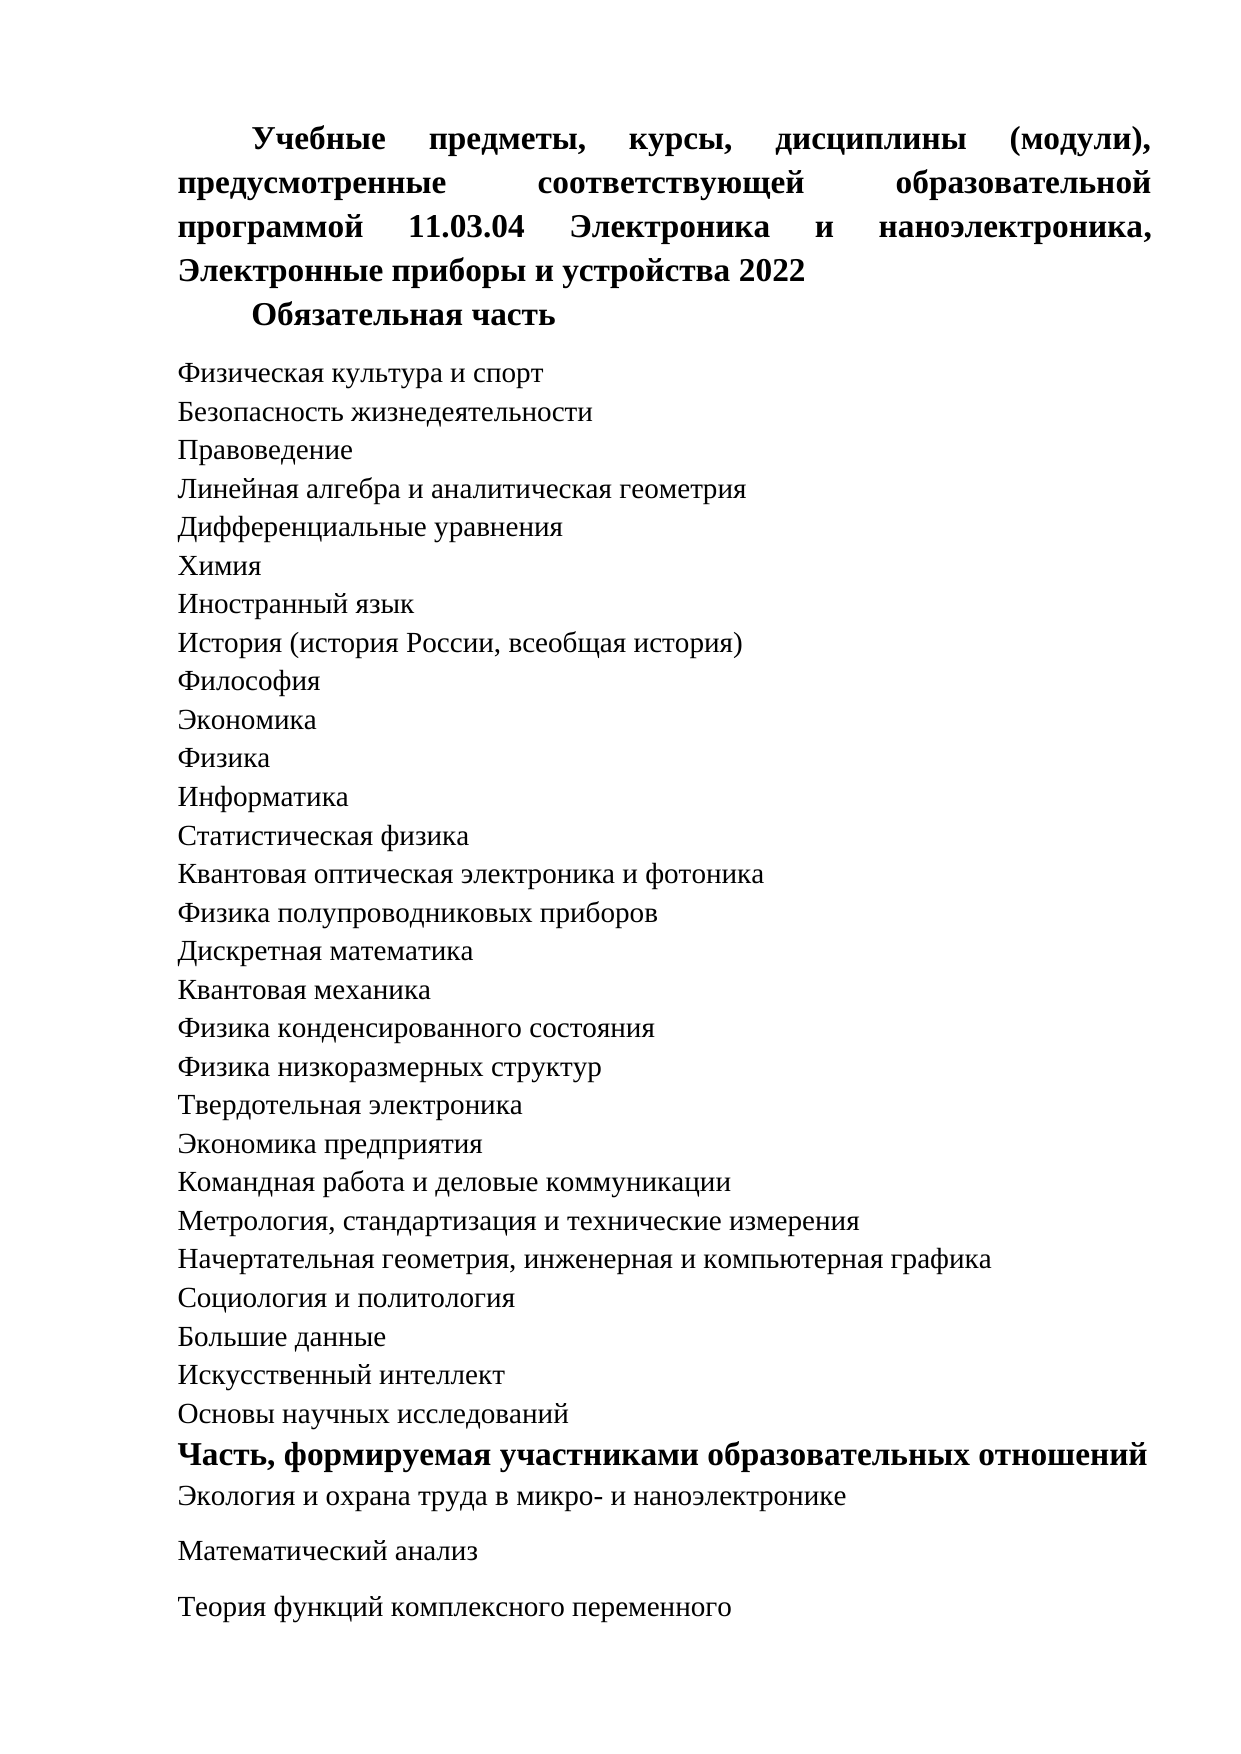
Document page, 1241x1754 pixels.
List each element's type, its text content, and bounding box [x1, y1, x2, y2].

text Физика конденсированного состояния [177, 1010, 1152, 1044]
text Большие данные [177, 1319, 1152, 1352]
text Учебные предметы, курсы, дисциплины (модули), предусмотренные соответствующей образовательной программой 11.03.04 Электроника и наноэлектроника, Электронные приборы и устройства 2022 [177, 118, 1152, 289]
text История (история России, всеобщая история) [177, 625, 1152, 658]
text Социология и политология [177, 1280, 1152, 1314]
text Часть, формируемая участниками образовательных отношений [177, 1434, 1152, 1473]
text Физика низкоразмерных структур [177, 1049, 1152, 1082]
text Теория функций комплексного переменного [177, 1589, 1152, 1622]
text Физика [177, 741, 1152, 774]
text Линейная алгебра и аналитическая геометрия [177, 471, 1152, 504]
text Экология и охрана труда в микро- и наноэлектронике [177, 1478, 1152, 1512]
text Иностранный язык [177, 586, 1152, 620]
text Квантовая механика [177, 972, 1152, 1005]
text Искусственный интеллект [177, 1357, 1152, 1391]
text Экономика [177, 702, 1152, 736]
text Статистическая физика [177, 818, 1152, 851]
text Дифференциальные уравнения [177, 509, 1152, 543]
text Квантовая оптическая электроника и фотоника [177, 856, 1152, 890]
text Философия [177, 663, 1152, 697]
text Химия [177, 548, 1152, 581]
text Безопасность жизнедеятельности [177, 394, 1152, 427]
text Твердотельная электроника [177, 1087, 1152, 1121]
text Обязательная часть [177, 294, 1152, 333]
text Информатика [177, 779, 1152, 813]
text Метрология, стандартизация и технические измерения [177, 1203, 1152, 1237]
text Математический анализ [177, 1533, 1152, 1567]
text Командная работа и деловые коммуникации [177, 1164, 1152, 1198]
text Физика полупроводниковых приборов [177, 895, 1152, 928]
text Правоведение [177, 432, 1152, 466]
text Основы научных исследований [177, 1396, 1152, 1429]
text Экономика предприятия [177, 1126, 1152, 1159]
text Физическая культура и спорт [177, 355, 1152, 389]
text Дискретная математика [177, 933, 1152, 967]
text Начертательная геометрия, инженерная и компьютерная графика [177, 1242, 1152, 1275]
